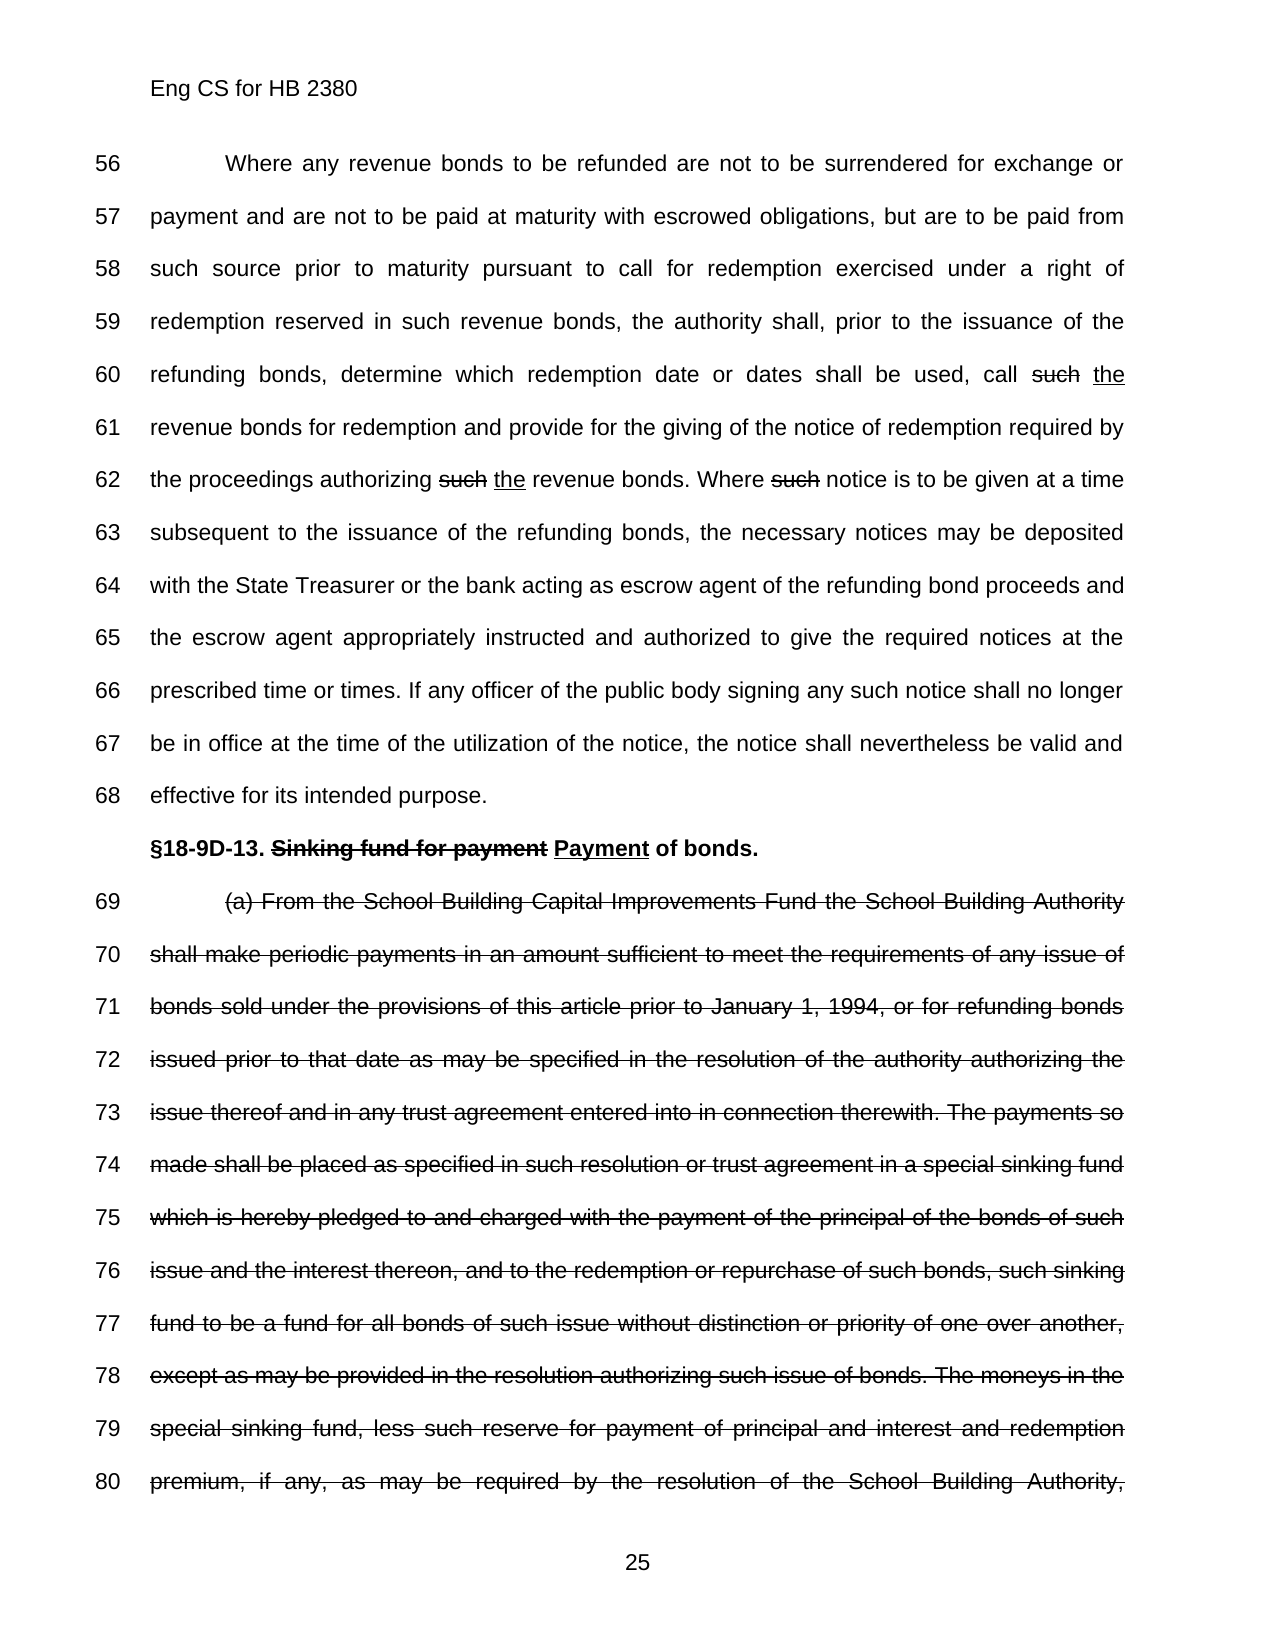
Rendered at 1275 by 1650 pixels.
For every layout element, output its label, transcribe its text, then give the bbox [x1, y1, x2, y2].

subtitle §18-9D-13. Sinking fund for payment Payment of bonds. [150, 835, 1125, 862]
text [150, 1430, 1125, 1482]
text Where any revenue bonds to be refunded are not to be surrendered for exchange or payment and are not to be paid at maturity with escrowed obligations, but are to be paid from such source prior to maturity pursuant to call for redemption exercised under a right of redemption reserved in such revenue bonds, the authority shall, prior to the issuance of the refunding bonds, determine which redemption date or dates shall be used, call such the revenue bonds for redemption and provide for the giving of the notice of redemption required by the proceedings authorizing such the revenue bonds. Where such notice is to be given at a time subsequent to the issuance of the refunding bonds, the necessary notices may be deposited with the State Treasurer or the bank acting as escrow agent of the refunding bond proceeds and the escrow agent appropriately instructed and authorized to give the required notices at the prescribed time or times. If any officer of the public body signing any such notice shall no longer be in office at the time of the utilization of the notice, the notice shall nevertheless be valid and effective for its intended purpose. [150, 150, 1125, 809]
